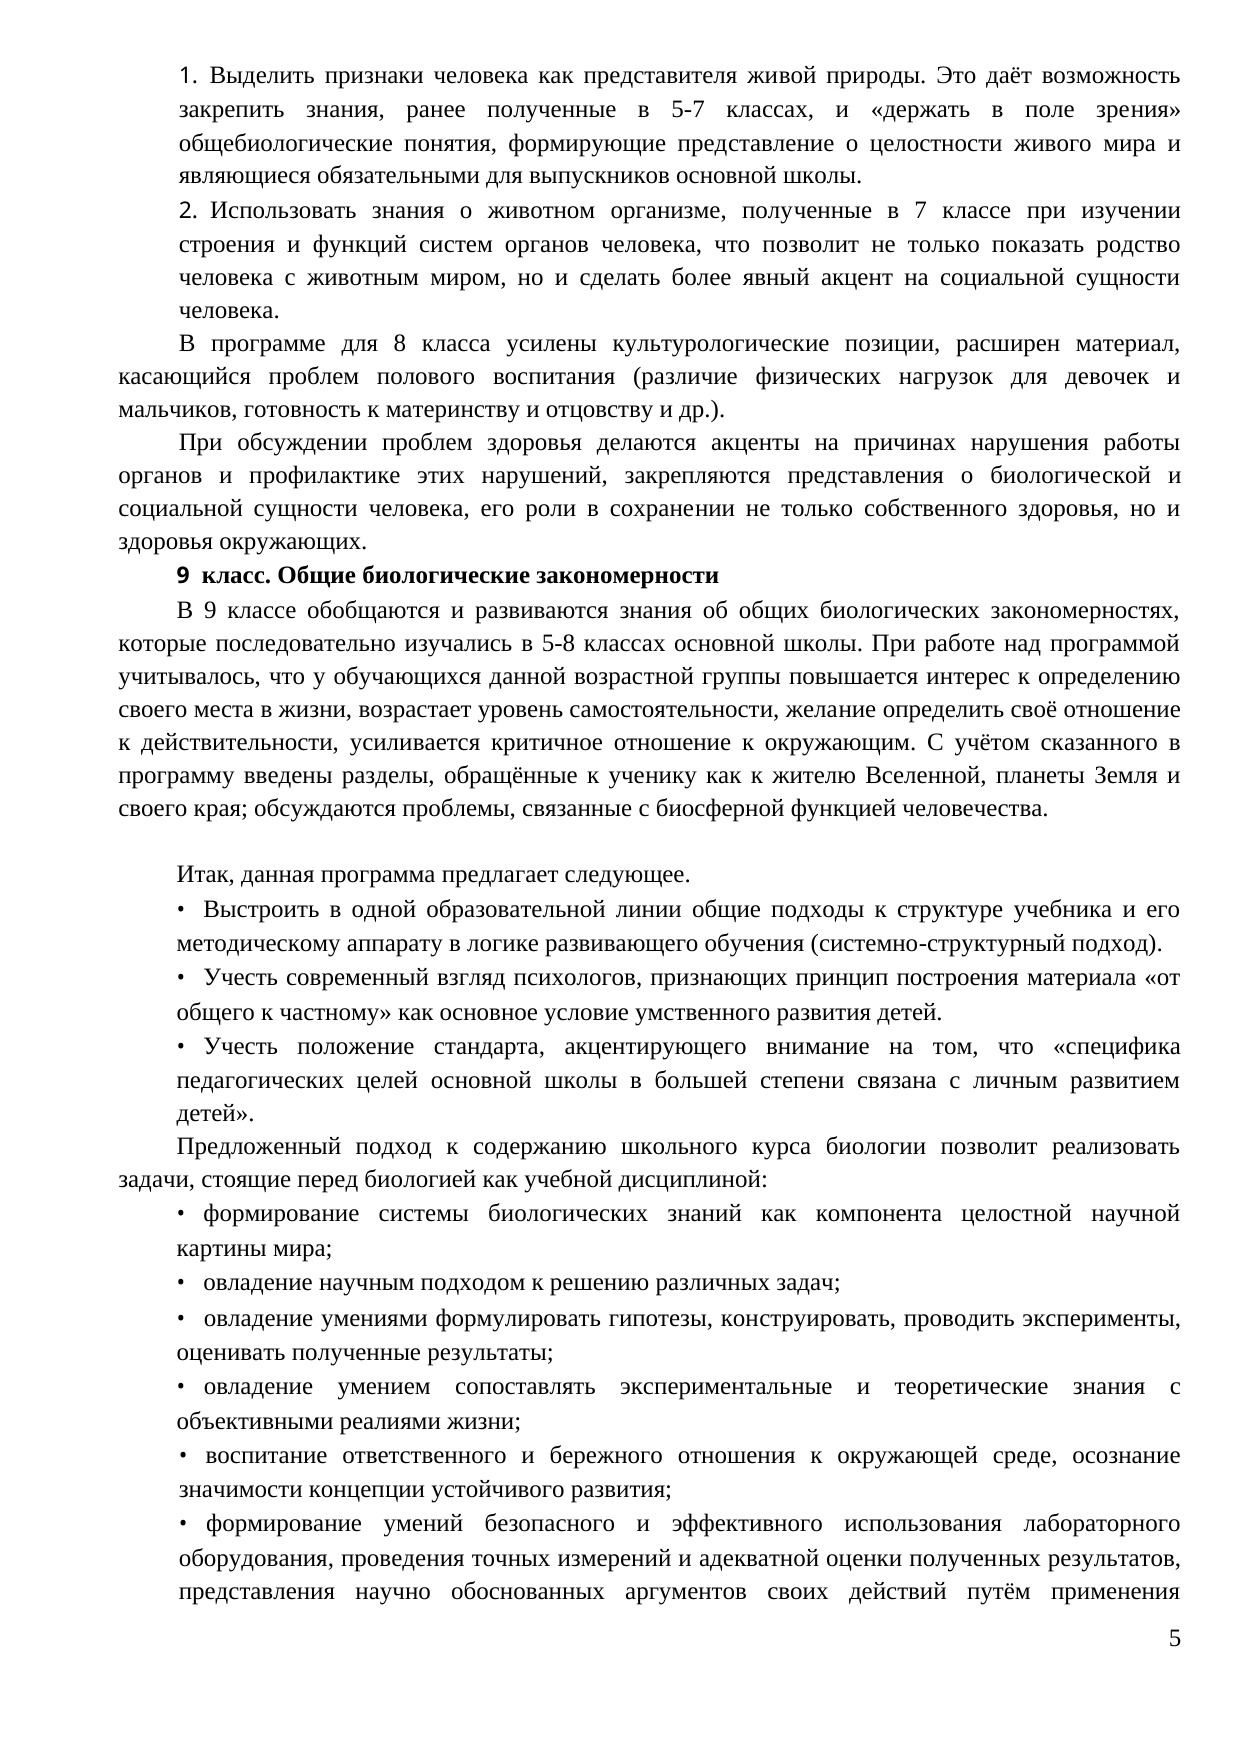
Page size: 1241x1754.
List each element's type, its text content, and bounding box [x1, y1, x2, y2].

text Итак, данная программа предлагает следующее. [176, 859, 1181, 888]
text Предложенный подход к содержанию школьного курса биологии позволит реализовать задачи, стоящие перед биологией как учебной дисциплиной: [118, 1131, 1181, 1193]
list Учесть современный взгляд психологов, признающих принцип построения материала «от общего к частному» как основное условие умственного развития детей. [176, 961, 1181, 1025]
list Использовать знания о животном организме, полученные в 7 классе при изучении строения и функций систем органов человека, что позволит не только показать родство человека с животным миром, но и сделать более явный акцент на социальной сущности человека. [178, 194, 1181, 324]
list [178, 1507, 1181, 1604]
list Выделить признаки человека как представителя живой природы. Это даёт возможность закрепить знания, ранее полученные в 5-7 классах, и «держать в поле зрения» общебиологические понятия, формирующие представление о целостности живого мира и являющиеся обязательными для выпускников основной школы. [178, 59, 1181, 189]
list овладение научным подходом к решению различных задач; [176, 1266, 1181, 1297]
list Выстроить в одной образовательной линии общие подходы к структуре учебника и его методическому аппарату в логике развивающего обучения (системно-структурный подход). [176, 892, 1181, 957]
text При обсуждении проблем здоровья делаются акценты на причинах нарушения работы органов и профилактике этих нарушений, закрепляются представления о биологической и социальной сущности человека, его роли в сохранении не только собственного здоровья, но и здоровья окружающих. [118, 427, 1181, 555]
list овладение умениями формулировать гипотезы, конструировать, проводить эксперименты, оценивать полученные результаты; [176, 1302, 1181, 1366]
text В программе для 8 класса усилены культурологические позиции, расширен материал, касающийся проблем полового воспитания (различие физических нагрузок для девочек и мальчиков, готовность к материнству и отцовству и др.). [118, 328, 1181, 423]
list формирование системы биологических знаний как компонента целостной научной картины мира; [176, 1197, 1181, 1261]
list овладение умением сопоставлять экспериментальные и теоретические знания с объективными реалиями жизни; [176, 1370, 1181, 1434]
list класс. Общие биологические закономерности [176, 559, 1181, 591]
list воспитание ответственного и бережного отношения к окружающей среде, осознание значимости концепции устойчивого развития; [178, 1439, 1181, 1503]
list Учесть положение стандарта, акцентирующего внимание на том, что «специфика педагогических целей основной школы в большей степени связана с личным развитием детей». [176, 1029, 1181, 1127]
text В 9 классе обобщаются и развиваются знания об общих биологических закономерностях, которые последовательно изучались в 5-8 классах основной школы. При работе над программой учитывалось, что у обучающихся данной возрастной группы повышается интерес к определению своего места в жизни, возрастает уровень самостоятельности, желание определить своё отношение к действительности, усиливается критичное отношение к окружающим. С учётом сказанного в программу введены разделы, обращённые к ученику как к жителю Вселенной, планеты Земля и своего края; обсуждаются проблемы, связанные с биосферной функцией человечества. [118, 595, 1181, 822]
